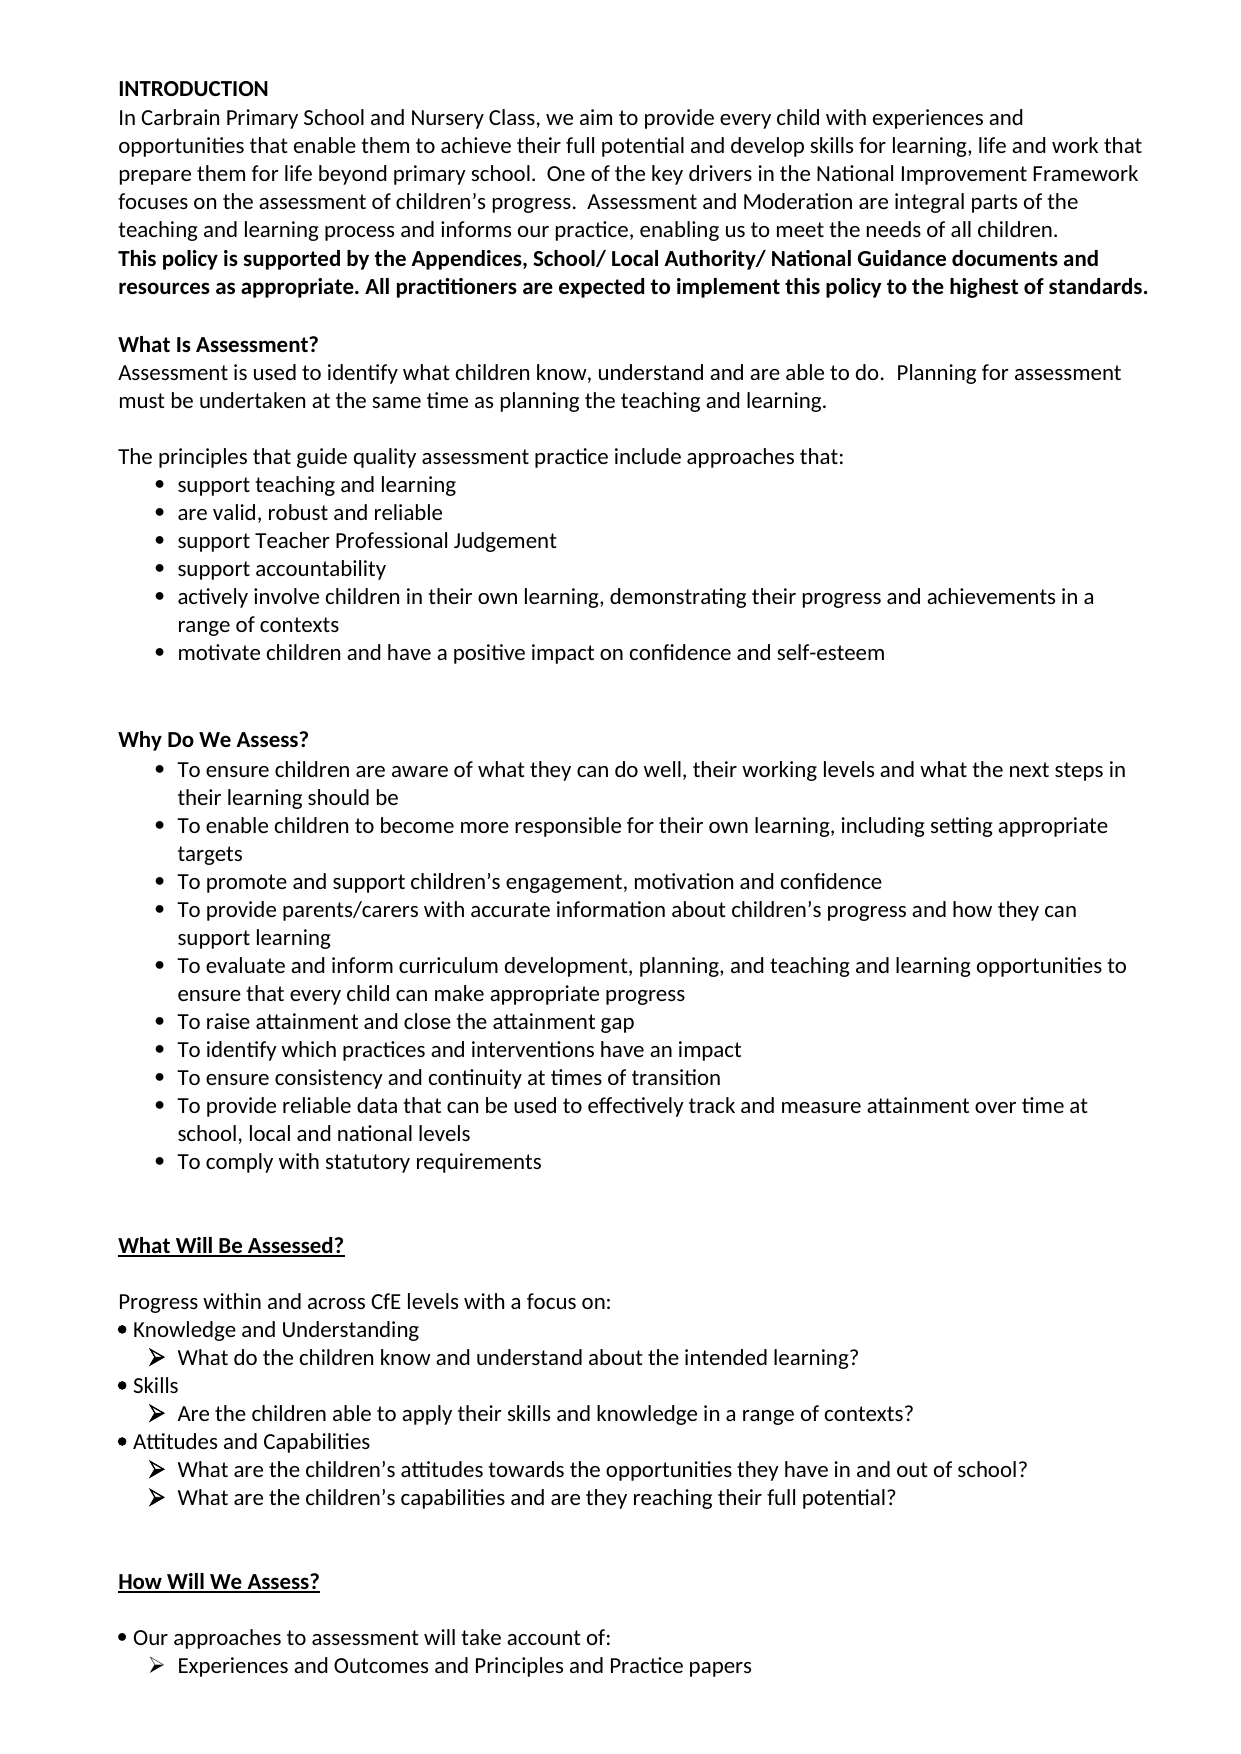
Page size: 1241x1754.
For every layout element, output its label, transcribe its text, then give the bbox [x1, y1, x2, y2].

text This policy is supported by the Appendices, School/ Local Authority/ National Guidance documents and resources as appropriate. All practitioners are expected to implement this policy to the highest of standards. [118, 244, 1152, 300]
list support Teacher Professional Judgement [156, 526, 1152, 554]
list To comply with statutory requirements [156, 1147, 1152, 1175]
list To ensure consistency and continuity at times of transition [156, 1063, 1152, 1091]
list To provide reliable data that can be used to effectively track and measure attainment over time at school, local and national levels [156, 1091, 1152, 1147]
list To identify which practices and interventions have an impact [156, 1035, 1152, 1063]
text Why Do We Assess? [118, 726, 1152, 754]
text What Is Assessment? [118, 330, 1152, 358]
text In Carbrain Primary School and Nursery Class, we aim to provide every child with experiences and opportunities that enable them to achieve their full potential and develop skills for learning, life and work that prepare them for life beyond primary school. One of the key drivers in the National Improvement Framework focuses on the assessment of children’s progress. Assessment and Moderation are integral parts of the teaching and learning process and informs our practice, enabling us to meet the needs of all children. [118, 103, 1152, 243]
list To promote and support children’s engagement, motivation and confidence [156, 867, 1152, 895]
list Our approaches to assessment will take account of: [118, 1623, 1152, 1651]
list What are the children’s attitudes towards the opportunities they have in and out of school? [148, 1455, 1152, 1483]
list Attitudes and Capabilities [118, 1427, 1152, 1455]
list support teaching and learning [156, 470, 1152, 498]
list Skills [118, 1371, 1152, 1399]
list To evaluate and inform curriculum development, planning, and teaching and learning opportunities to ensure that every child can make appropriate progress [156, 951, 1152, 1007]
list Knowledge and Understanding [118, 1315, 1152, 1343]
text How Will We Assess? [118, 1567, 1152, 1595]
list To enable children to become more responsible for their own learning, including setting appropriate targets [156, 811, 1152, 867]
list What do the children know and understand about the intended learning? [148, 1343, 1152, 1371]
list motivate children and have a positive impact on confidence and self-esteem [156, 638, 1152, 666]
text The principles that guide quality assessment practice include approaches that: [118, 442, 1152, 470]
list are valid, robust and reliable [156, 498, 1152, 526]
list To ensure children are aware of what they can do well, their working levels and what the next steps in their learning should be [156, 755, 1152, 811]
text Assessment is used to identify what children know, understand and are able to do. Planning for assessment must be undertaken at the same time as planning the teaching and learning. [118, 358, 1152, 414]
list support accountability [156, 554, 1152, 582]
text Progress within and across CfE levels with a focus on: [118, 1287, 1152, 1315]
list To provide parents/carers with accurate information about children’s progress and how they can support learning [156, 895, 1152, 951]
list To raise attainment and close the attainment gap [156, 1007, 1152, 1035]
text What Will Be Assessed? [118, 1231, 1152, 1259]
list actively involve children in their own learning, demonstrating their progress and achievements in a range of contexts [156, 582, 1152, 638]
list Are the children able to apply their skills and knowledge in a range of contexts? [148, 1399, 1152, 1427]
list What are the children’s capabilities and are they reaching their full potential? [148, 1483, 1152, 1511]
text INTRODUCTION [118, 74, 1152, 102]
list Experiences and Outcomes and Principles and Practice papers [148, 1651, 1152, 1679]
